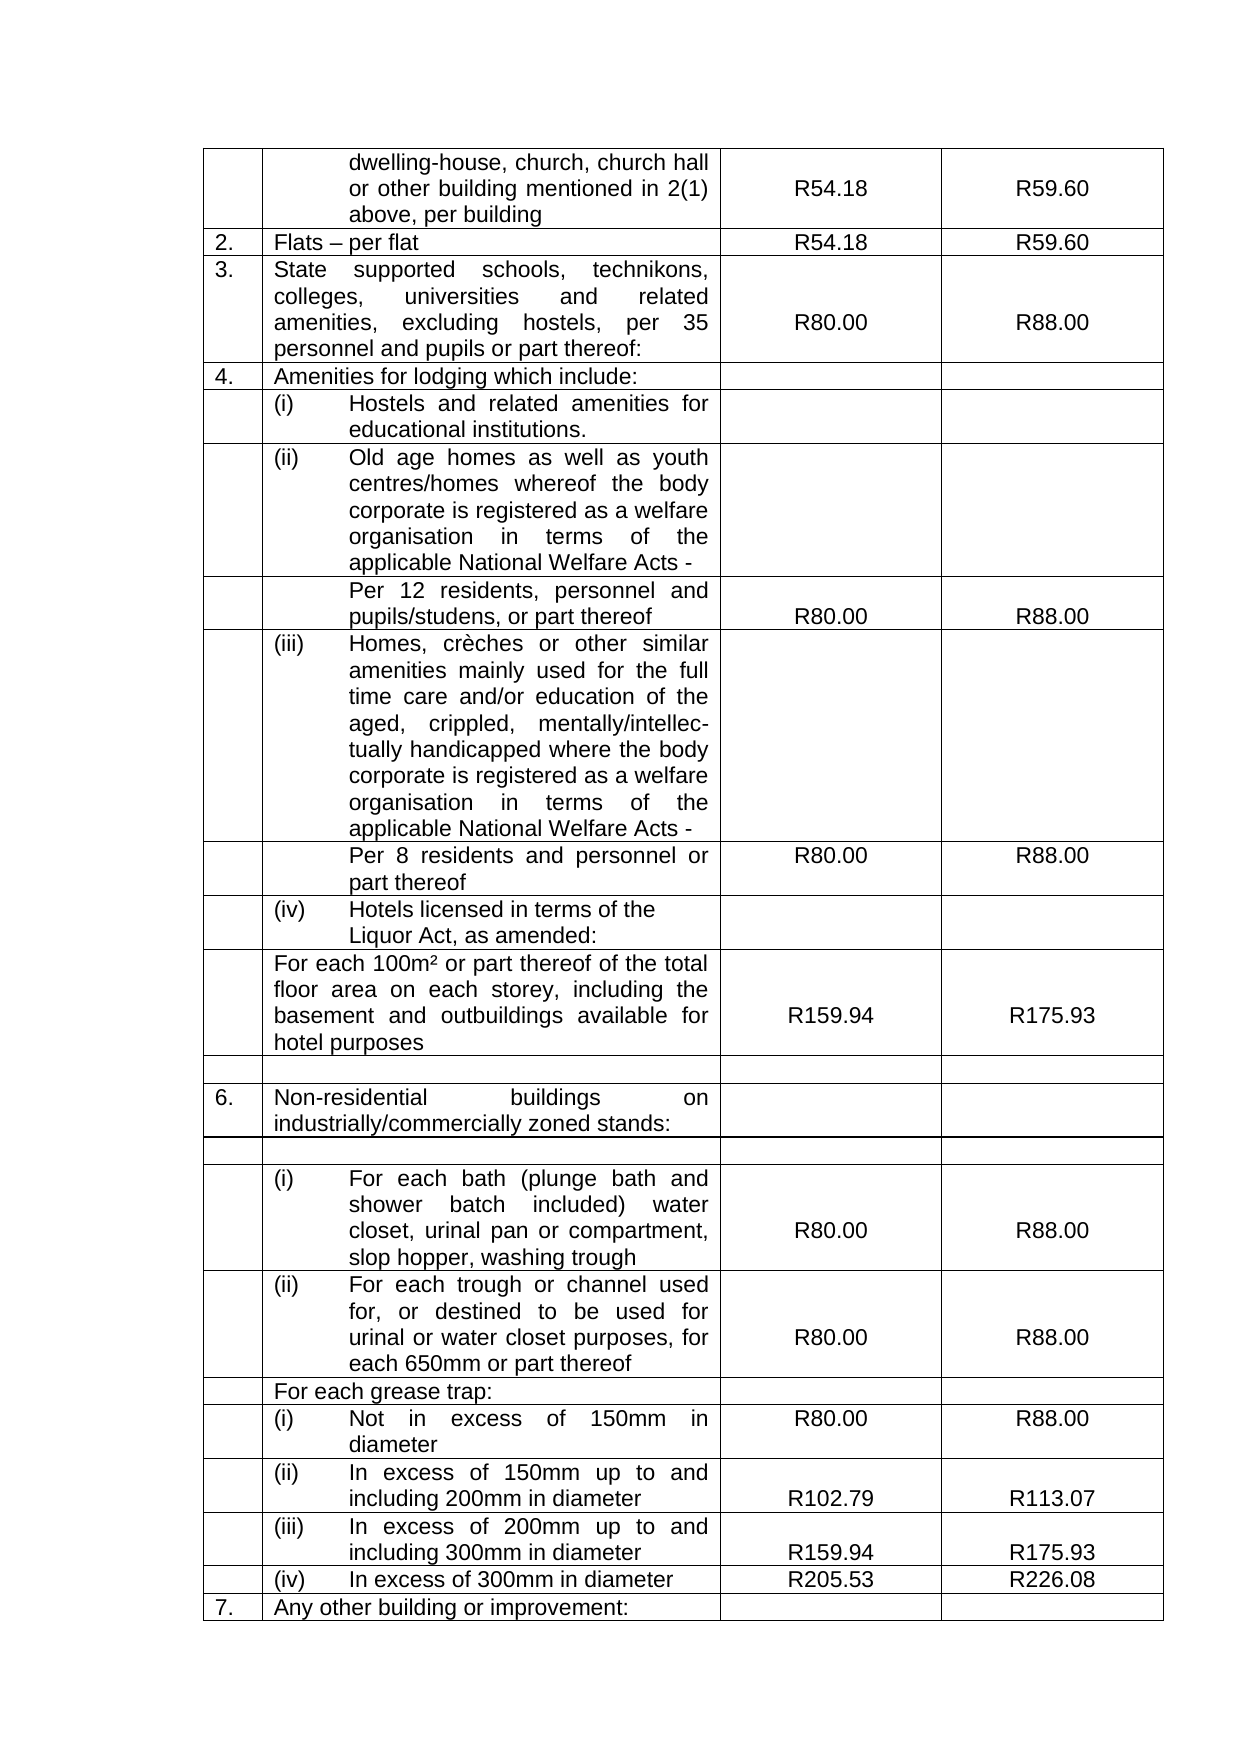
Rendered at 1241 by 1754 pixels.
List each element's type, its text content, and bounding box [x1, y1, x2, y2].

table_cell [721, 390, 941, 443]
table_cell [721, 1084, 941, 1136]
table_cell [721, 1138, 941, 1164]
table_cell [204, 630, 262, 841]
table_cell [204, 842, 262, 895]
table_cell [204, 896, 262, 949]
table_cell [942, 1594, 1163, 1620]
table_cell [204, 444, 262, 576]
table_cell State supported schools, technikons, colleges, universities and related amenities, excluding hostels, per 35 personnel and pupils or part thereof: [263, 256, 720, 362]
table_cell Per 8 residents and personnel or part thereof [263, 842, 720, 895]
table_cell [942, 1378, 1163, 1404]
table_cell R88.00 [942, 256, 1163, 362]
table_cell Amenities for lodging which include: [263, 363, 720, 389]
table_cell 6. [204, 1084, 262, 1136]
table_cell (iv) In excess of 300mm in diameter [263, 1566, 720, 1593]
table_cell R80.00 [721, 256, 941, 362]
table_cell [204, 1138, 262, 1164]
table_cell [263, 1056, 720, 1083]
table_cell Non-residential buildings on industrially/commercially zoned stands: [263, 1084, 720, 1136]
table_cell R80.00 [721, 1165, 941, 1270]
table_cell [721, 363, 941, 389]
table_cell (ii) Old age homes as well as youth centres/homes whereof the body corporate is registered as a welfare organisation in terms of the applicable National Welfare Acts - [263, 444, 720, 576]
table_cell R159.94 [721, 1513, 941, 1565]
table_cell [942, 630, 1163, 841]
table_cell [204, 950, 262, 1055]
table_cell (i) Not in excess of 150mm in diameter [263, 1405, 720, 1458]
table_cell [942, 1056, 1163, 1083]
table_cell [204, 1165, 262, 1270]
table_cell R226.08 [942, 1566, 1163, 1593]
table_cell R54.18 [721, 149, 941, 228]
table_cell 4. [204, 363, 262, 389]
table_cell [204, 1513, 262, 1565]
table_cell R175.93 [942, 1513, 1163, 1565]
table_cell [942, 390, 1163, 443]
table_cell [263, 149, 720, 228]
table_cell R80.00 [721, 1405, 941, 1458]
table_cell (i) Hostels and related amenities for educational institutions. [263, 390, 720, 443]
table_cell For each grease trap: [263, 1378, 720, 1404]
table_cell [204, 1566, 262, 1593]
table_cell 2. [204, 229, 262, 255]
table_cell [942, 444, 1163, 576]
table_cell [263, 1138, 720, 1164]
table_cell [721, 896, 941, 949]
table_cell Per 12 residents, personnel and pupils/studens, or part thereof [263, 577, 720, 629]
table_cell [942, 1138, 1163, 1164]
table_cell 3. [204, 256, 262, 362]
table_cell [204, 1405, 262, 1458]
table_cell (ii) In excess of 150mm up to and including 200mm in diameter [263, 1459, 720, 1512]
table_cell [721, 1378, 941, 1404]
table_cell R80.00 [721, 577, 941, 629]
table_cell R88.00 [942, 577, 1163, 629]
table_cell [204, 1378, 262, 1404]
table_cell (i) For each bath (plunge bath and shower batch included) water closet, urinal pan or compartment, slop hopper, washing trough [263, 1165, 720, 1270]
table_cell (iii) In excess of 200mm up to and including 300mm in diameter [263, 1513, 720, 1565]
table_cell [721, 630, 941, 841]
table_cell [204, 577, 262, 629]
table_cell Any other building or improvement: [263, 1594, 720, 1620]
table_cell R102.79 [721, 1459, 941, 1512]
table_cell R80.00 [721, 842, 941, 895]
table_cell [204, 149, 262, 228]
table_cell [942, 363, 1163, 389]
table_cell [204, 1271, 262, 1377]
table_cell R88.00 [942, 1405, 1163, 1458]
table_cell R59.60 [942, 149, 1163, 228]
table_cell R59.60 [942, 229, 1163, 255]
table_cell R88.00 [942, 1165, 1163, 1270]
table_cell [721, 1594, 941, 1620]
table_cell [942, 896, 1163, 949]
table_cell R54.18 [721, 229, 941, 255]
table_cell (ii) For each trough or channel used for, or destined to be used for urinal or water closet purposes, for each 650mm or part thereof [263, 1271, 720, 1377]
table_cell [721, 1056, 941, 1083]
table_cell [204, 1459, 262, 1512]
table_cell R80.00 [721, 1271, 941, 1377]
table_cell Flats – per flat [263, 229, 720, 255]
table_cell R88.00 [942, 842, 1163, 895]
table_cell 7. [204, 1594, 262, 1620]
table_cell For each 100m² or part thereof of the total floor area on each storey, including the basement and outbuildings available for hotel purposes [263, 950, 720, 1055]
table_cell (iv) Hotels licensed in terms of the Liquor Act, as amended: [263, 896, 720, 949]
table_cell [204, 1056, 262, 1083]
table_cell R113.07 [942, 1459, 1163, 1512]
table_cell R159.94 [721, 950, 941, 1055]
table_cell R175.93 [942, 950, 1163, 1055]
table_cell R88.00 [942, 1271, 1163, 1377]
table_cell [204, 390, 262, 443]
table_cell [942, 1084, 1163, 1136]
table_cell R205.53 [721, 1566, 941, 1593]
table_cell [721, 444, 941, 576]
table_cell (iii) Homes, crèches or other similar amenities mainly used for the full time care and/or education of the aged, crippled, mentally/intellectually handicapped where the body corporate is registered as a welfare organisation in terms of the applicable National Welfare Acts - [263, 630, 720, 841]
